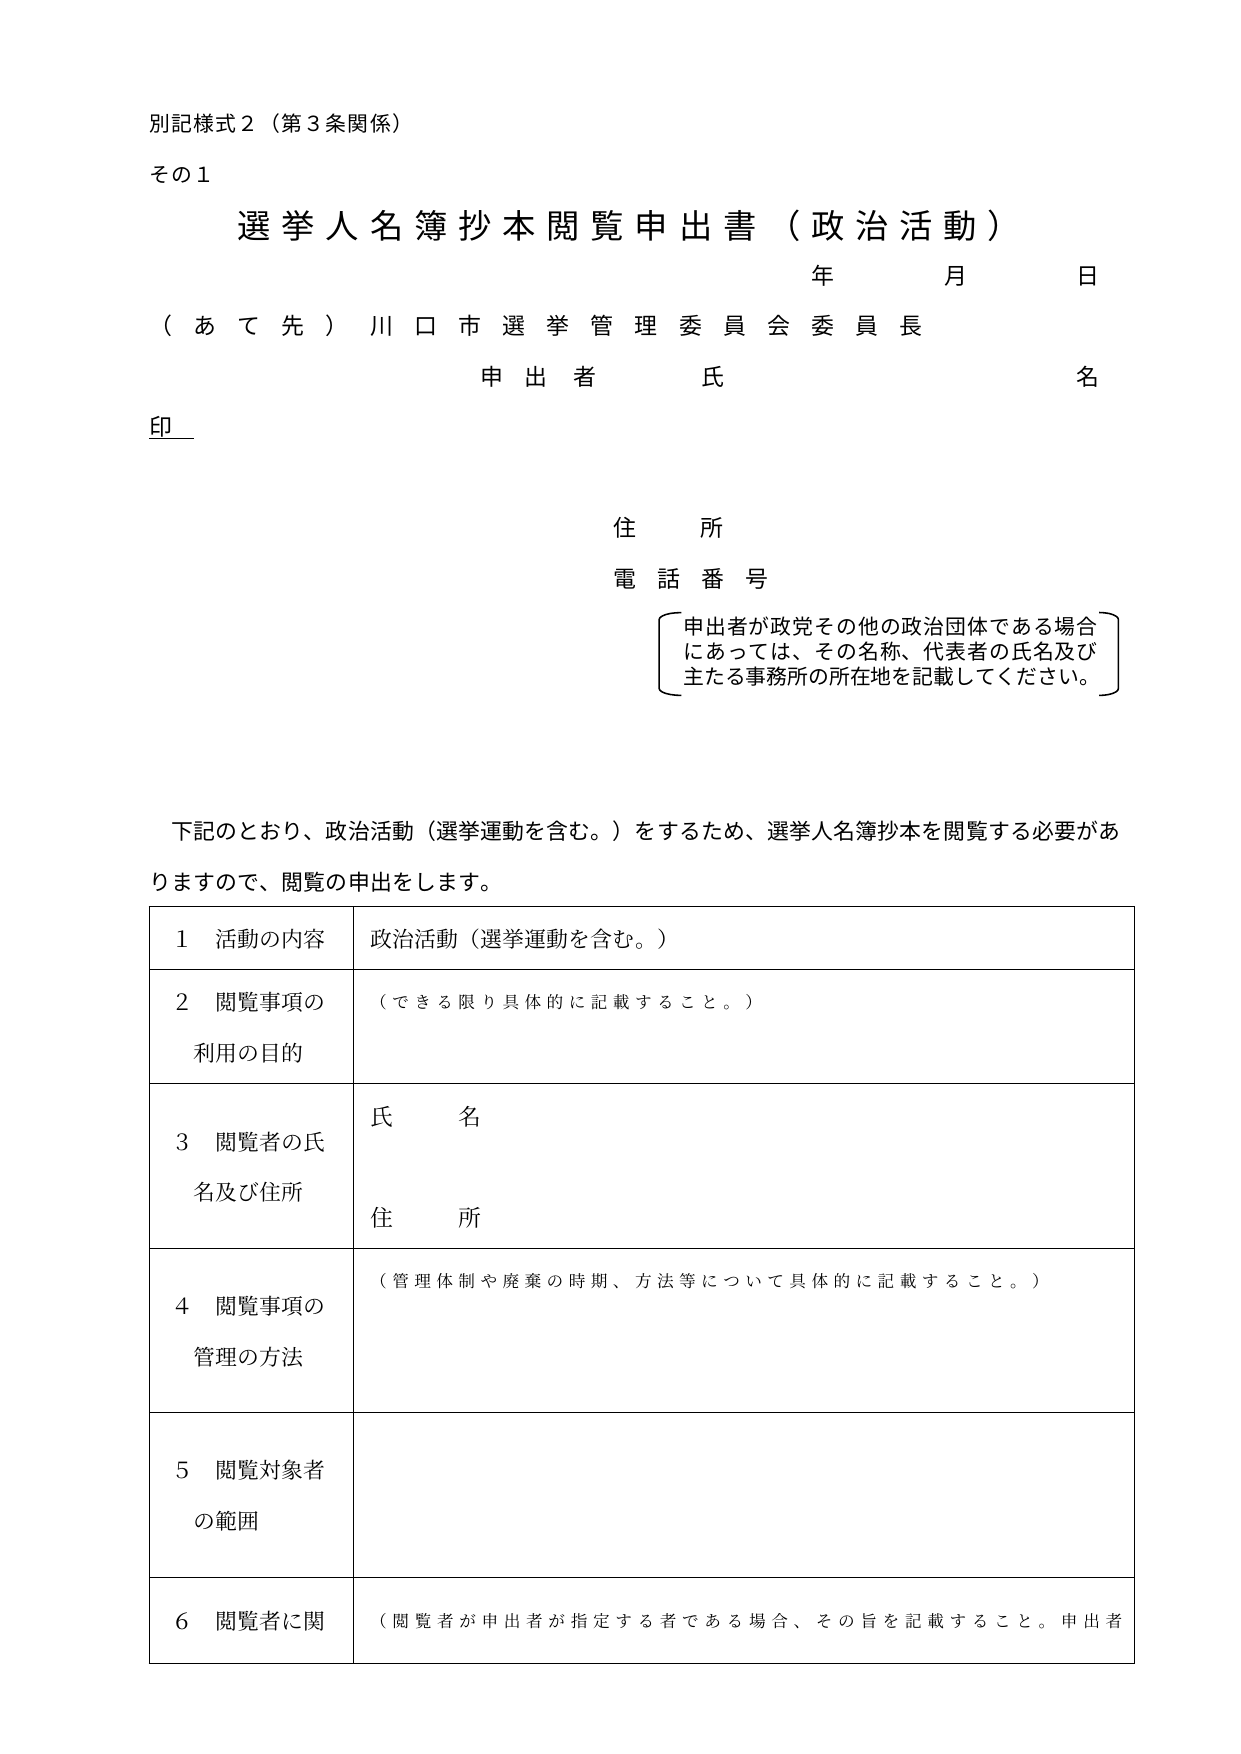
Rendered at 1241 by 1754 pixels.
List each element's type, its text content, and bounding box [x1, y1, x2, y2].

table_header １ 活動の内容 [150, 907, 353, 969]
table_cell ２ 閲覧事項の利用の目的 [150, 970, 353, 1083]
table_cell ３ 閲覧者の氏名及び住所 [150, 1084, 353, 1248]
table_cell 氏 名 住 所 [354, 1084, 1134, 1248]
text 年 月 日 [149, 249, 1121, 299]
table_cell [354, 1413, 1134, 1577]
text 電話番号 [504, 552, 1121, 603]
table_cell （管理体制や廃棄の時期、方法等について具体的に記載すること。） [354, 1249, 1134, 1412]
table_header 政治活動（選挙運動を含む。） [354, 907, 1134, 969]
text 申出者 氏名 印 [149, 350, 1121, 451]
table_cell ４ 閲覧事項の管理の方法 [150, 1249, 353, 1412]
text 選挙人名簿抄本閲覧申出書（政治活動） [149, 198, 1121, 249]
text 別記様式２（第３条関係） [149, 97, 1121, 148]
text （あて先）川口市選挙管理委員会委員長 [149, 299, 1121, 350]
table_cell ６ 閲覧者に関する事項 [150, 1578, 353, 1662]
text その１ [149, 148, 1121, 198]
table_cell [354, 1578, 1134, 1662]
table_cell ５ 閲覧対象者の範囲 [150, 1413, 353, 1577]
text 下記のとおり、政治活動（選挙運動を含む。）をするため、選挙人名簿抄本を閲覧する必要がありますので、閲覧の申出をします。 [149, 805, 1121, 906]
text 住所 [503, 502, 1121, 552]
table_cell （できる限り具体的に記載すること。） [354, 970, 1134, 1083]
